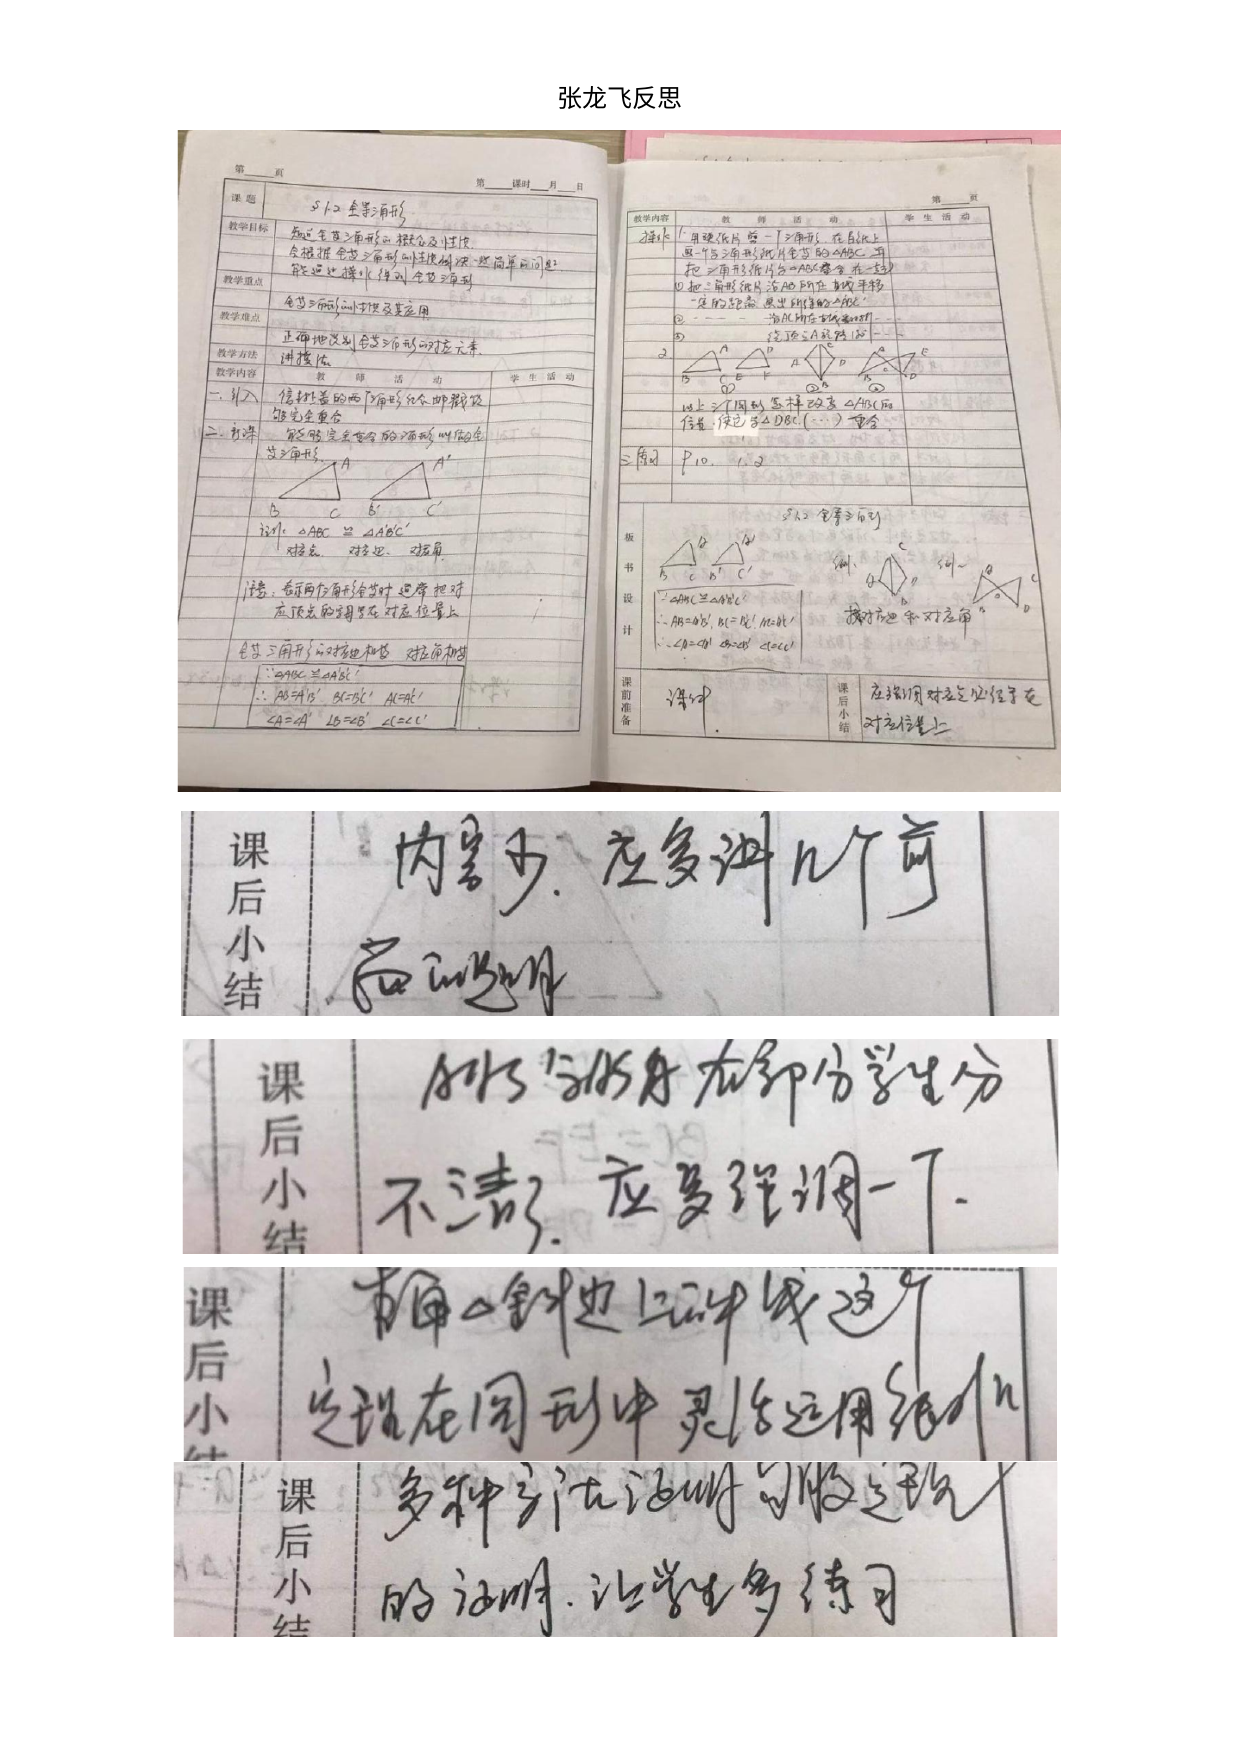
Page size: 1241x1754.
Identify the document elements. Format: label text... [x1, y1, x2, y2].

text 张龙飞反思 [170, 64, 1070, 129]
picture [175, 1462, 1058, 1637]
picture [179, 130, 1060, 792]
picture [184, 1039, 1059, 1254]
picture [181, 811, 1060, 1016]
picture [185, 1267, 1057, 1461]
